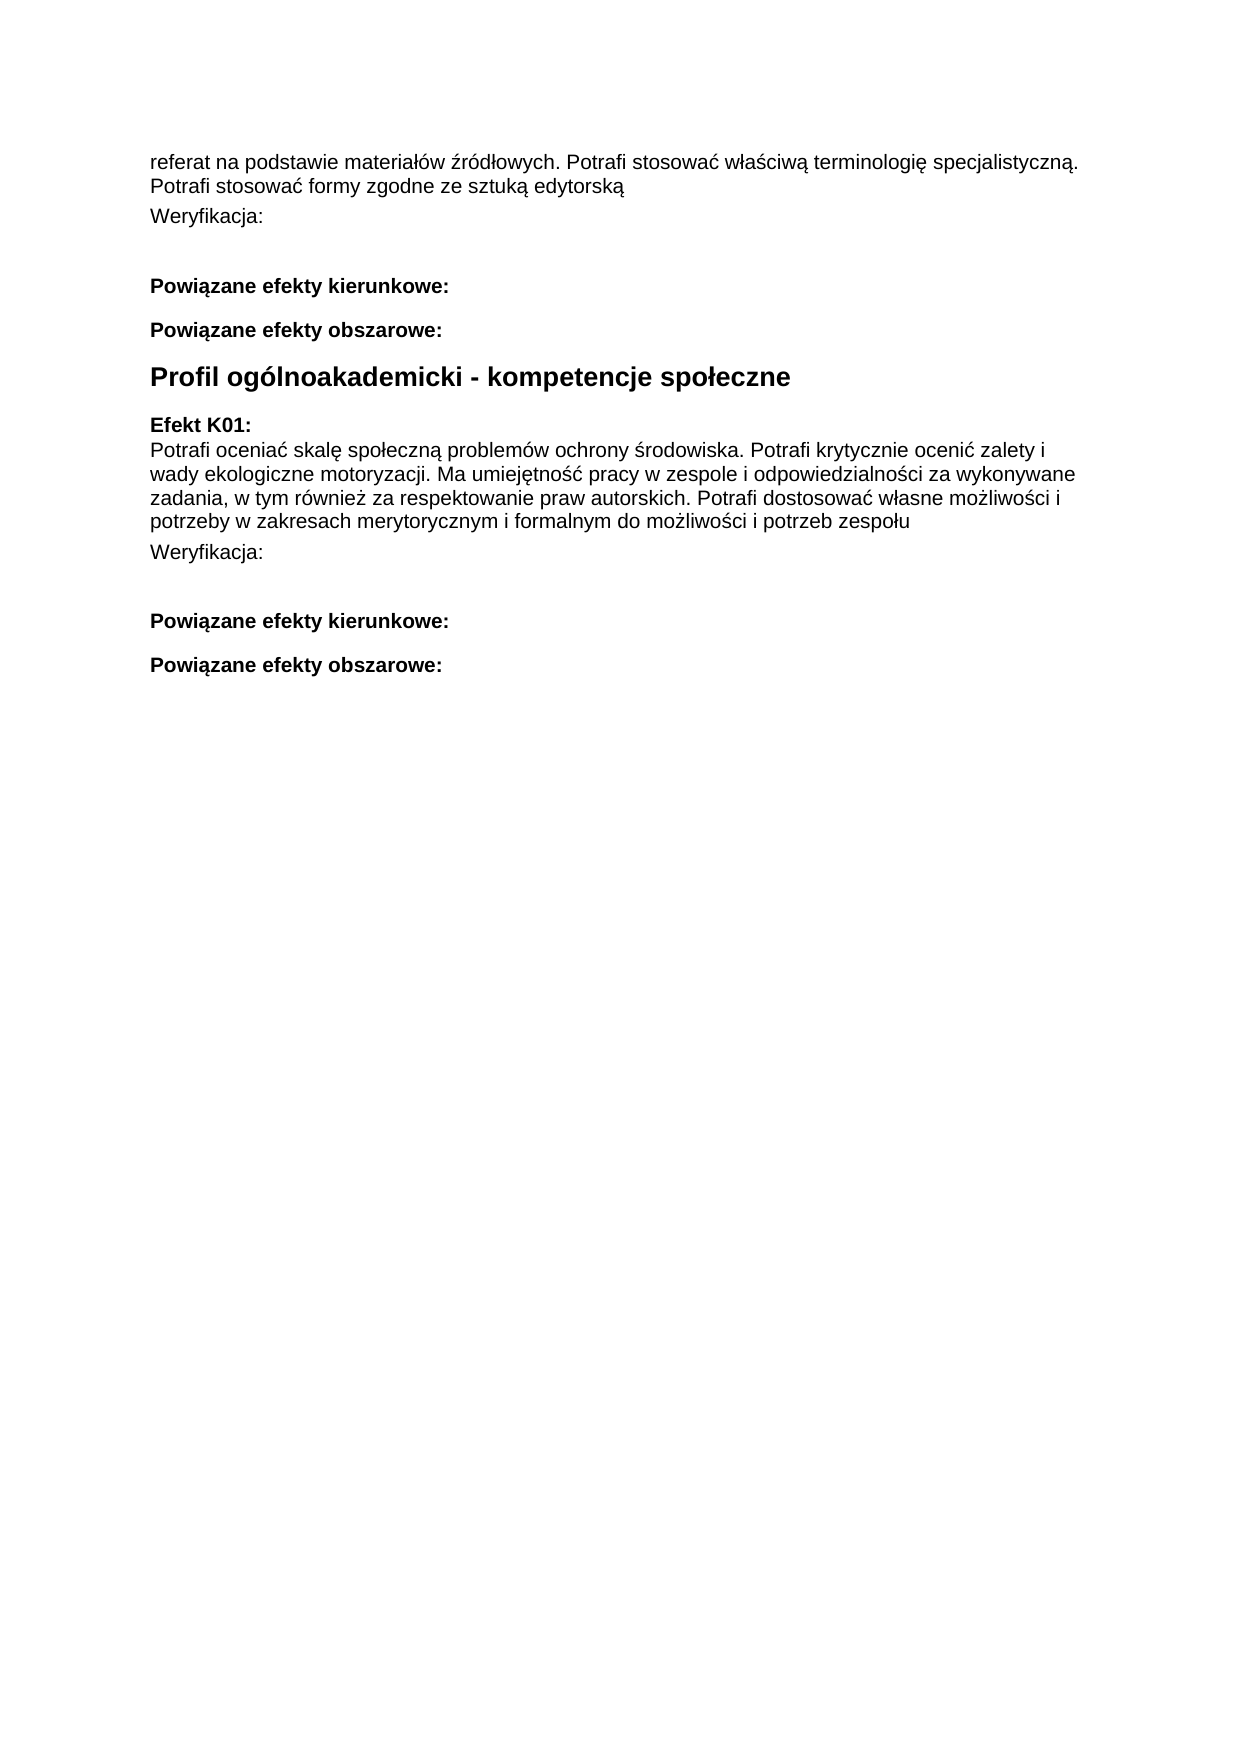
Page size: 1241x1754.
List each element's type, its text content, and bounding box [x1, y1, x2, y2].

text Powiązane efekty obszarowe: [150, 318, 1090, 342]
text Efekt K01: [150, 412, 1090, 436]
text Weryfikacja: [150, 539, 1090, 563]
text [150, 150, 1090, 198]
text Powiązane efekty kierunkowe: [150, 609, 1090, 633]
text Powiązane efekty obszarowe: [150, 653, 1090, 677]
text Powiązane efekty kierunkowe: [150, 274, 1090, 298]
text Potrafi oceniać skalę społeczną problemów ochrony środowiska. Potrafi krytycznie ocenić zalety i wady ekologiczne motoryzacji. Ma umiejętność pracy w zespole i odpowiedzialności za wykonywane zadania, w tym również za respektowanie praw autorskich. Potrafi dostosować własne możliwości i potrzeby w zakresach merytorycznym i formalnym do możliwości i potrzeb zespołu [150, 437, 1090, 533]
text Weryfikacja: [150, 204, 1090, 228]
subtitle Profil ogólnoakademicki - kompetencje społeczne [150, 361, 1090, 393]
